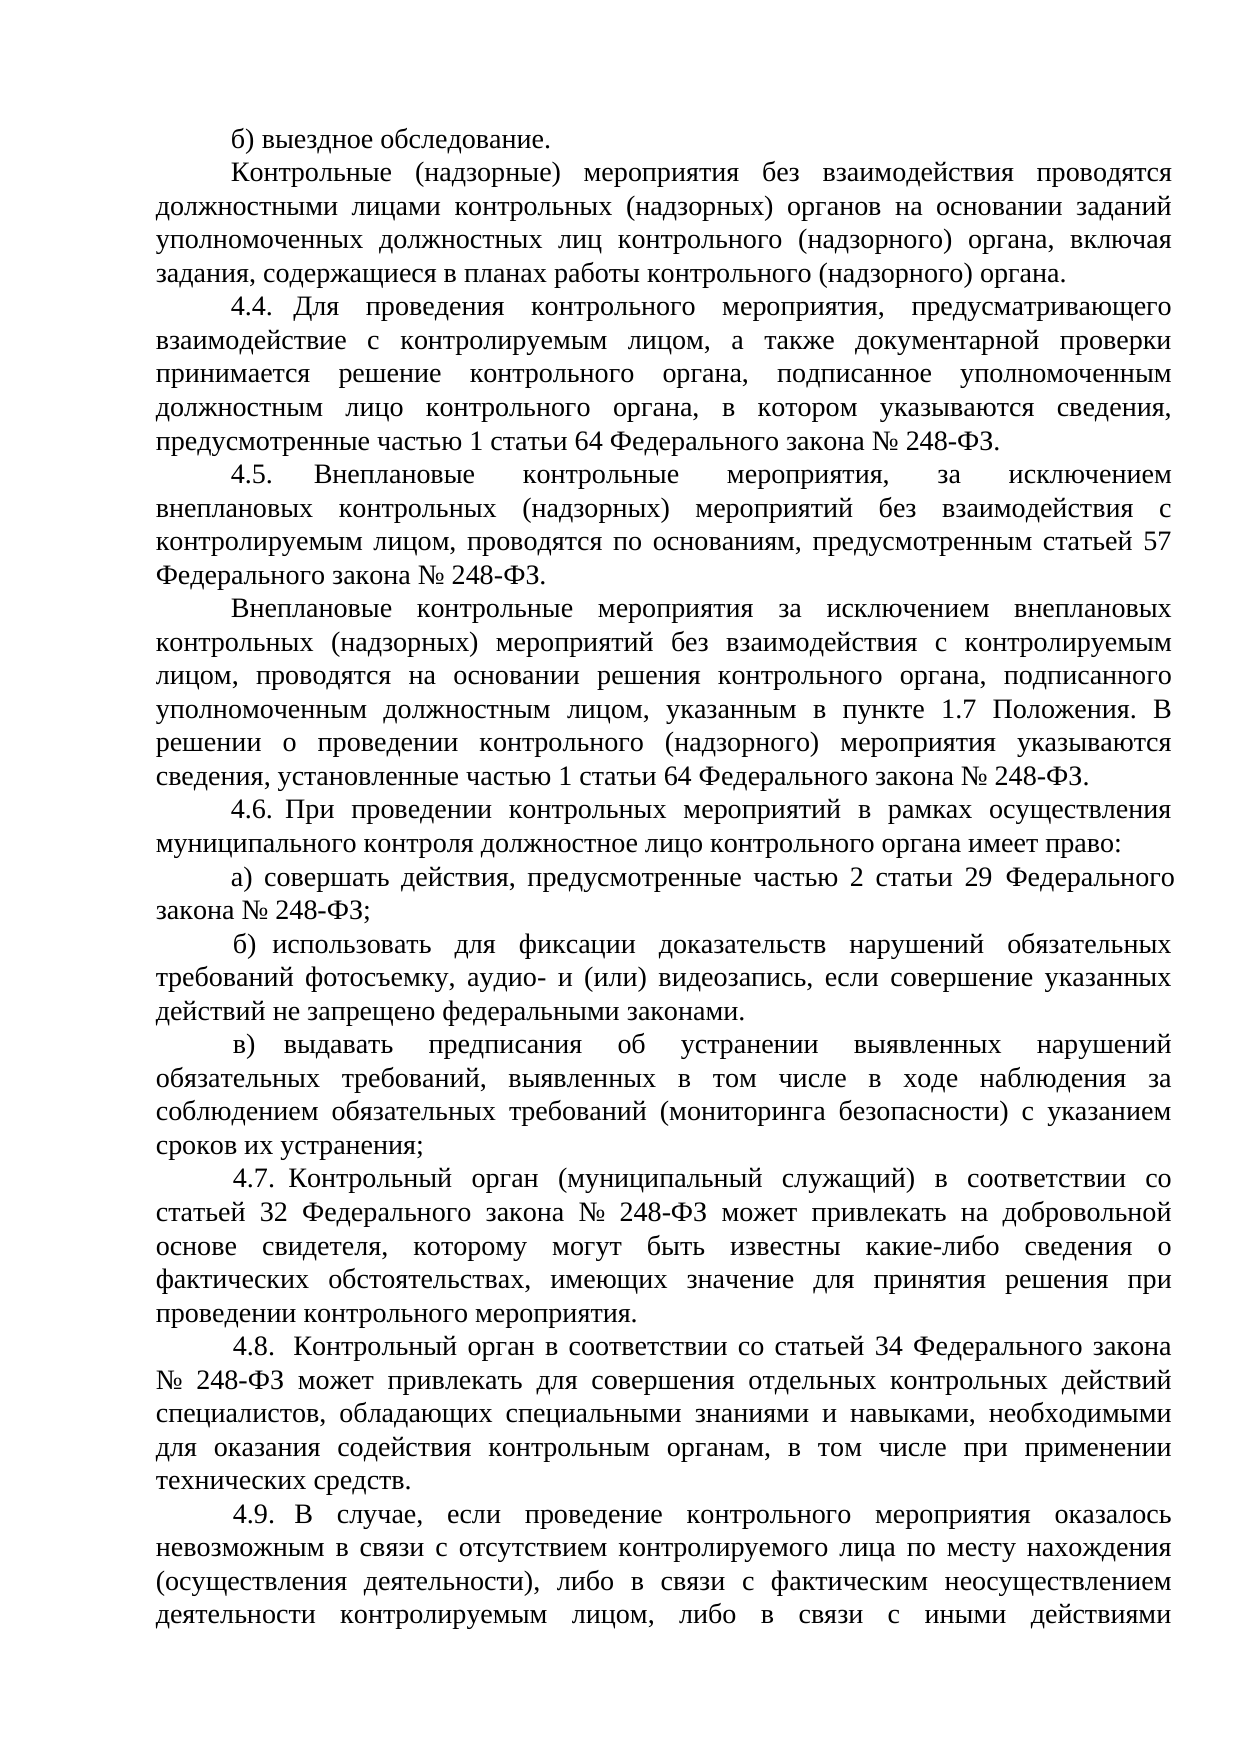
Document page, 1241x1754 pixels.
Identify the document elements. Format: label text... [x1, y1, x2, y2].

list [156, 1496, 1173, 1631]
list Внеплановые контрольные мероприятия, за исключением внеплановых контрольных (надзорных) мероприятий без взаимодействия с контролируемым лицом, проводятся по основаниям, предусмотренным статьей 57 Федерального закона № 248-ФЗ. [156, 457, 1173, 591]
text Внеплановые контрольные мероприятия за исключением внеплановых контрольных (надзорных) мероприятий без взаимодействия с контролируемым лицом, проводятся на основании решения контрольного органа, подписанного уполномоченным должностным лицом, указанным в пункте 1.7 Положения. В решении о проведении контрольного (надзорного) мероприятия указываются сведения, установленные частью 1 статьи 64 Федерального закона № 248-ФЗ. [156, 591, 1173, 792]
text б) использовать для фиксации доказательств нарушений обязательных требований фотосъемку, аудио- и (или) видеозапись, если совершение указанных действий не запрещено федеральными законами. [156, 926, 1173, 1027]
text в) выдавать предписания об устранении выявленных нарушений обязательных требований, выявленных в том числе в ходе наблюдения за соблюдением обязательных требований (мониторинга безопасности) с указанием сроков их устранения; [156, 1027, 1173, 1161]
list Для проведения контрольного мероприятия, предусматривающего взаимодействие с контролируемым лицом, а также документарной проверки принимается решение контрольного органа, подписанное уполномоченным должностным лицо контрольного органа, в котором указываются сведения, предусмотренные частью 1 статьи 64 Федерального закона № 248-ФЗ. [156, 289, 1173, 457]
text Контрольные (надзорные) мероприятия без взаимодействия проводятся должностными лицами контрольных (надзорных) органов на основании заданий уполномоченных должностных лиц контрольного (надзорного) органа, включая задания, содержащиеся в планах работы контрольного (надзорного) органа. [156, 155, 1173, 289]
list При проведении контрольных мероприятий в рамках осуществления муниципального контроля должностное лицо контрольного органа имеет право: [156, 792, 1173, 859]
list Контрольный орган (муниципальный служащий) в соответствии со статьей 32 Федерального закона № 248-ФЗ может привлекать на добровольной основе свидетеля, которому могут быть известны какие-либо сведения о фактических обстоятельствах, имеющих значение для принятия решения при проведении контрольного мероприятия. [156, 1161, 1173, 1329]
text а) совершать действия, предусмотренные частью 2 статьи 29 Федерального закона № 248-ФЗ; [156, 859, 1175, 926]
text б) выездное обследование. [156, 121, 1175, 155]
list Контрольный орган в соответствии со статьей 34 Федерального закона № 248-ФЗ может привлекать для совершения отдельных контрольных действий специалистов, обладающих специальными знаниями и навыками, необходимыми для оказания содействия контрольным органам, в том числе при применении технических средств. [156, 1329, 1173, 1496]
